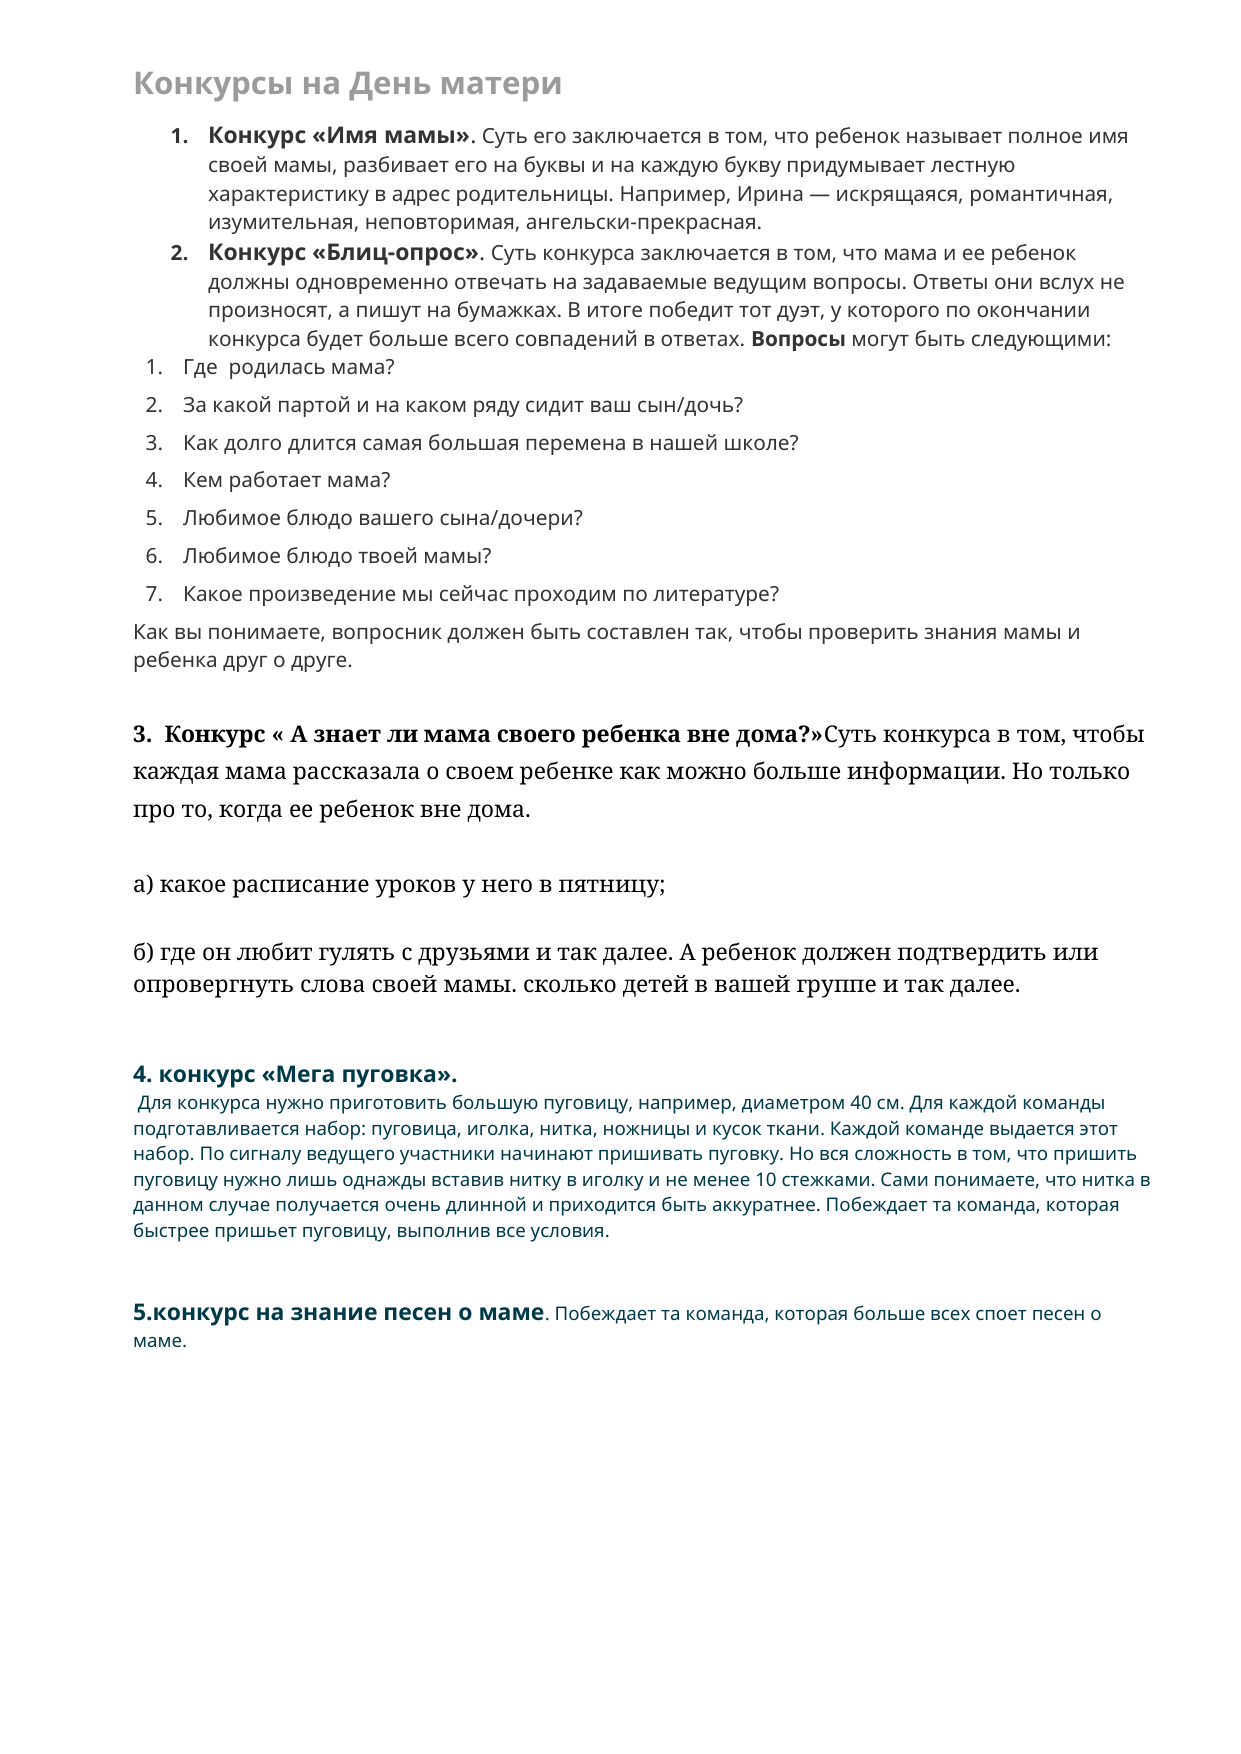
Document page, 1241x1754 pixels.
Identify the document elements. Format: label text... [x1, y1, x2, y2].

text б) где он любит гулять с друзьями и так далее. А ребенок должен подтвердить или опровергнуть слова своей мамы. сколько детей в вашей группе и так далее. [133, 936, 1152, 1058]
list Какое произведение мы сейчас проходим по литературе? [145, 579, 1152, 607]
picture [687, 1310, 694, 1320]
picture [901, 1150, 907, 1160]
picture [1050, 1176, 1055, 1186]
list Конкурс «Имя мамы». Суть его заключается в том, что ребенок называет полное имя своей мамы, разбивает его на буквы и на каждую букву придумывает лестную характеристику в адрес родительницы. Например, Ирина — искрящаяся, романтичная, изумительная, неповторимая, ангельски-прекрасная. [170, 119, 1152, 236]
text 4. конкурс «Мега пуговка». [133, 1058, 1152, 1089]
picture [481, 1201, 487, 1211]
list За какой партой и на каком ряду сидит ваш сын/дочь? [145, 390, 1152, 418]
text Как вы понимаете, вопросник должен быть составлен так, чтобы проверить знания мамы и ребенка друг о друге. [133, 617, 1152, 674]
picture [958, 1201, 965, 1211]
picture [604, 1125, 610, 1135]
list Любимое блюдо вашего сына/дочери? [145, 503, 1152, 532]
picture [777, 1125, 784, 1135]
subtitle Конкурсы на День матери [133, 61, 1152, 103]
picture [156, 1201, 162, 1211]
picture [812, 1176, 822, 1186]
picture [306, 1125, 312, 1135]
picture [289, 1099, 299, 1109]
picture [724, 1201, 731, 1211]
list Кем работает мама? [145, 466, 1152, 494]
text Для конкурса нужно приготовить большую пуговицу, например, диаметром 40 см. Для каждой команды подготавливается набор: пуговица, иголка, нитка, ножницы и кусок ткани. Каждой команде выдается этот набор. По сигналу ведущего участники начинают пришивать пуговку. Но вся сложность в том, что пришить пуговицу нужно лишь однажды вставив нитку в иголку и не менее 10 стежками. Сами понимаете, что нитка в данном случае получается очень длинной и приходится быть аккуратнее. Побеждает та команда, которая быстрее пришьет пуговицу, выполнив все условия. [133, 1089, 1152, 1270]
text 3. Конкурс « А знает ли мама своего ребенка вне дома?»Суть конкурса в том, чтобы каждая мама рассказала о своем ребенке как можно больше информации. Но только про то, когда ее ребенок вне дома. [133, 711, 1152, 824]
picture [246, 1176, 256, 1186]
list Конкурс «Блиц-опрос». Суть конкурса заключается в том, что мама и ее ребенок должны одновременно отвечать на задаваемые ведущим вопросы. Ответы они вслух не произносят, а пишут на бумажках. В итоге победит тот дуэт, у которого по окончании конкурса будет больше всего совпадений в ответах. Вопросы могут быть следующими: [170, 236, 1152, 352]
list Где родилась мама? [145, 352, 1152, 381]
picture [950, 1099, 957, 1109]
picture [1116, 1176, 1123, 1186]
picture [1083, 1176, 1089, 1186]
text 5.конкурс на знание песен о маме. Побеждает та команда, которая больше всех споет песен о маме. [133, 1296, 1152, 1381]
text а) какое расписание уроков у него в пятницу; [133, 861, 1152, 899]
picture [493, 1201, 499, 1211]
picture [971, 1099, 981, 1109]
list Как долго длится самая большая перемена в нашей школе? [145, 428, 1152, 456]
picture [267, 1099, 273, 1109]
picture [570, 1150, 574, 1160]
list Любимое блюдо твоей мамы? [145, 541, 1152, 570]
